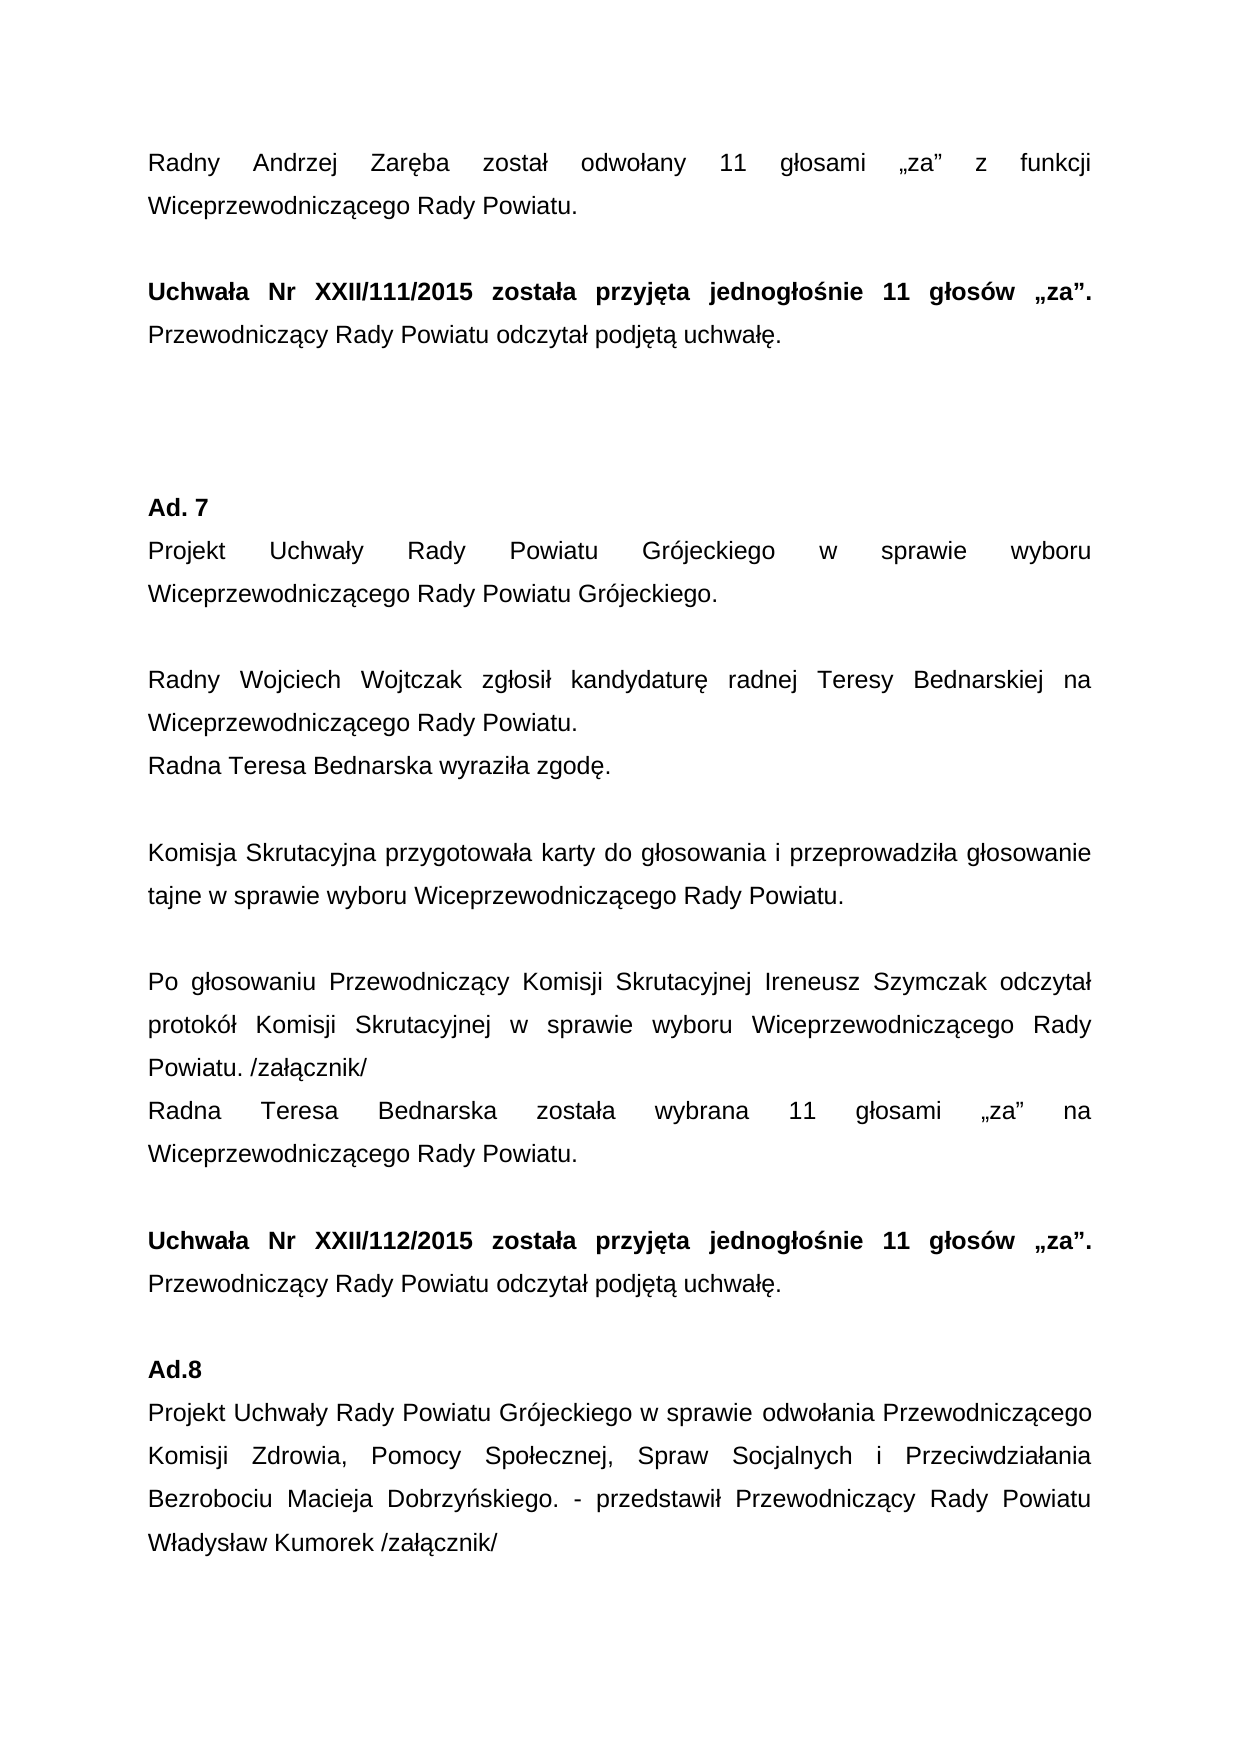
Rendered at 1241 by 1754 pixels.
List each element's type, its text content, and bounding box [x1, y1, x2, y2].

text Uchwała Nr XXII/112/2015 została przyjęta jednogłośnie 11 głosów „za”. Przewodniczący Rady Powiatu odczytał podjętą uchwałę. [148, 1226, 1093, 1298]
text Komisja Skrutacyjna przygotowała karty do głosowania i przeprowadziła głosowanie tajne w sprawie wyboru Wiceprzewodniczącego Rady Powiatu. [148, 838, 1093, 909]
text Projekt Uchwały Rady Powiatu Grójeckiego w sprawie wyboru Wiceprzewodniczącego Rady Powiatu Grójeckiego. [148, 536, 1093, 608]
text Ad. 7 [148, 493, 1093, 521]
text Po głosowaniu Przewodniczący Komisji Skrutacyjnej Ireneusz Szymczak odczytał protokół Komisji Skrutacyjnej w sprawie wyboru Wiceprzewodniczącego Rady Powiatu. /załącznik/ [148, 967, 1093, 1082]
text Radny Wojciech Wojtczak zgłosił kandydaturę radnej Teresy Bednarskiej na Wiceprzewodniczącego Rady Powiatu. [148, 665, 1093, 737]
text Ad.8 [148, 1355, 1093, 1384]
text Projekt Uchwały Rady Powiatu Grójeckiego w sprawie odwołania Przewodniczącego Komisji Zdrowia, Pomocy Społecznej, Spraw Socjalnych i Przeciwdziałania Bezrobociu Macieja Dobrzyńskiego. - przedstawił Przewodniczący Rady Powiatu Władysław Kumorek /załącznik/ [148, 1398, 1093, 1556]
text Radny Andrzej Zaręba został odwołany 11 głosami „za” z funkcji Wiceprzewodniczącego Rady Powiatu. [148, 148, 1093, 219]
text Radna Teresa Bednarska została wybrana 11 głosami „za” na Wiceprzewodniczącego Rady Powiatu. [148, 1096, 1093, 1168]
text Radna Teresa Bednarska wyraziła zgodę. [148, 751, 1093, 780]
text Uchwała Nr XXII/111/2015 została przyjęta jednogłośnie 11 głosów „za”. Przewodniczący Rady Powiatu odczytał podjętą uchwałę. [148, 277, 1093, 349]
